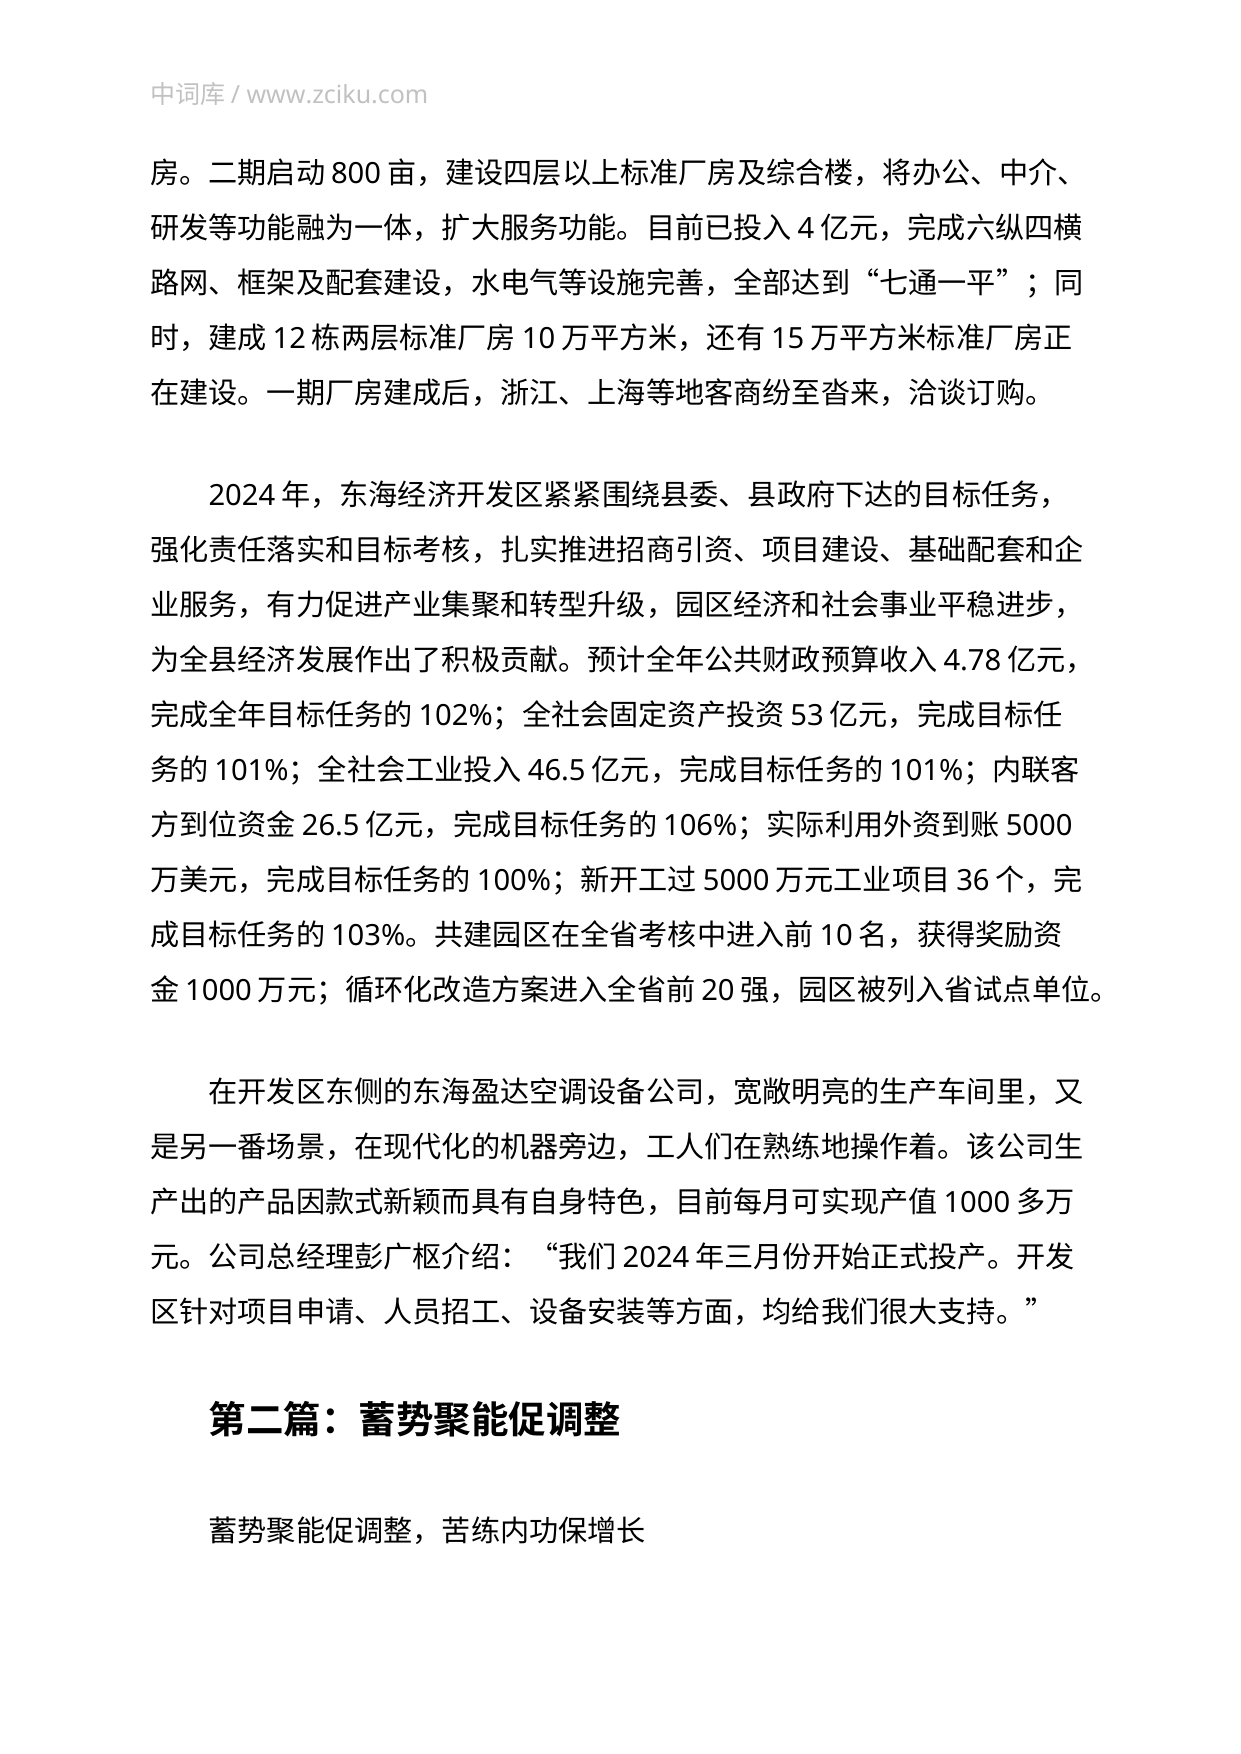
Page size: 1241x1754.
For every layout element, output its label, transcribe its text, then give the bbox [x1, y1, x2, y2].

text 在开发区东侧的东海盈达空调设备公司，宽敞明亮的生产车间里，又是另一番场景，在现代化的机器旁边，工人们在熟练地操作着。该公司生产出的产品因款式新颖而具有自身特色，目前每月可实现产值1000多万元。公司总经理彭广枢介绍：“我们2024年三月份开始正式投产。开发区针对项目申请、人员招工、设备安装等方面，均给我们很大支持。” [150, 1068, 1090, 1331]
text 第二篇：蓄势聚能促调整 [150, 1390, 1090, 1444]
text 2024年，东海经济开发区紧紧围绕县委、县政府下达的目标任务，强化责任落实和目标考核，扎实推进招商引资、项目建设、基础配套和企业服务，有力促进产业集聚和转型升级，园区经济和社会事业平稳进步，为全县经济发展作出了积极贡献。预计全年公共财政预算收入4.78亿元，完成全年目标任务的102%；全社会固定资产投资53亿元，完成目标任务的101%；全社会工业投入46.5亿元，完成目标任务的101%；内联客方到位资金26.5亿元，完成目标任务的106%；实际利用外资到账5000万美元，完成目标任务的100%；新开工过5000万元工业项目36个，完成目标任务的103%。共建园区在全省考核中进入前10名，获得奖励资金1000万元；循环化改造方案进入全省前20强，园区被列入省试点单位。 [150, 472, 1090, 1009]
text 蓄势聚能促调整，苦练内功保增长 [150, 1507, 1090, 1550]
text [150, 150, 1090, 412]
